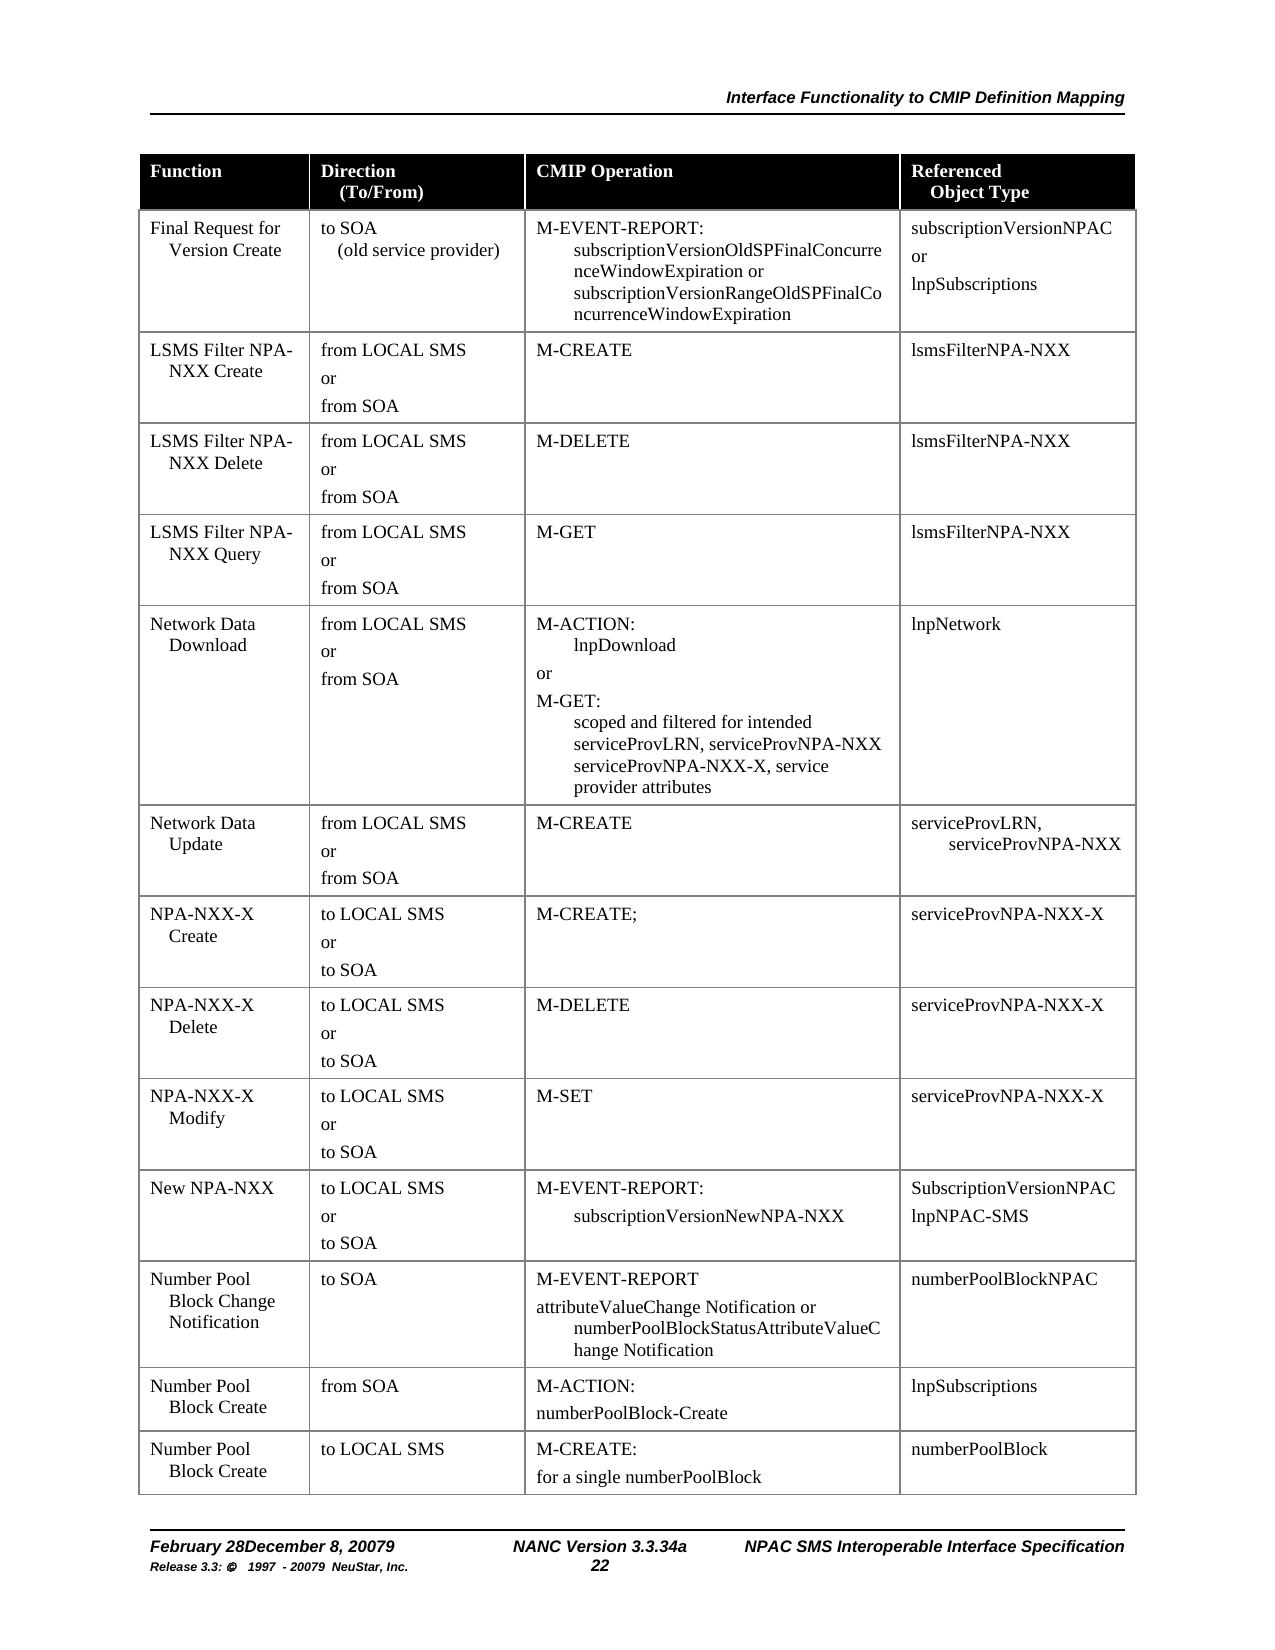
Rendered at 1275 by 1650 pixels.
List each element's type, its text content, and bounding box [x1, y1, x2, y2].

table_cell from LOCAL SMS or from SOA [310, 515, 524, 605]
table_cell to SOA [310, 1262, 524, 1367]
table_header Function [140, 154, 309, 209]
table_cell lnpSubscriptions [901, 1368, 1135, 1430]
table_cell New NPA-NXX [140, 1171, 309, 1260]
table_cell numberPoolBlock [901, 1432, 1135, 1493]
table_cell numberPoolBlockNPAC [901, 1262, 1135, 1367]
table_cell LSMS Filter NPA-NXX Query [140, 515, 309, 605]
table_cell NPA-NXX-X Create [140, 897, 309, 986]
table_cell NPA-NXX-X Delete [140, 988, 309, 1078]
table_cell serviceProvLRN, serviceProvNPA-NXX [901, 806, 1135, 895]
table_cell lnpNetwork [901, 606, 1135, 804]
table_cell Number Pool Block Create [140, 1368, 309, 1430]
table_cell Final Request for Version Create [140, 211, 309, 331]
table_cell serviceProvNPA-NXX-X [901, 1079, 1135, 1169]
table_cell serviceProvNPA-NXX-X [901, 988, 1135, 1078]
table_cell NPA-NXX-X Modify [140, 1079, 309, 1169]
table_cell M-DELETE [526, 424, 899, 513]
table_cell M-GET [526, 515, 899, 605]
table_cell from LOCAL SMS or from SOA [310, 424, 524, 513]
table_cell to LOCAL SMS or to SOA [310, 897, 524, 986]
table_cell to LOCAL SMS [310, 1432, 524, 1493]
table_cell from LOCAL SMS or from SOA [310, 806, 524, 895]
table_cell M-SET [526, 1079, 899, 1169]
table_cell M-EVENT-REPORT: subscriptionVersionOldSPFinalConcurrenceWindowExpiration or subscriptionVersionRangeOldSPFinalConcurrenceWindowExpiration [526, 211, 899, 331]
table_cell to LOCAL SMS or to SOA [310, 988, 524, 1078]
table_cell serviceProvNPA-NXX-X [901, 897, 1135, 986]
table_cell from LOCAL SMS or from SOA [310, 606, 524, 804]
table_cell Number Pool Block Change Notification [140, 1262, 309, 1367]
table_cell LSMS Filter NPA-NXX Delete [140, 424, 309, 513]
table_cell M-CREATE: for a single numberPoolBlock [526, 1432, 899, 1493]
table_cell lsmsFilterNPA-NXX [901, 424, 1135, 513]
table_cell Number Pool Block Create [140, 1432, 309, 1493]
table_header Referenced Object Type [901, 154, 1135, 209]
table_cell from LOCAL SMS or from SOA [310, 333, 524, 422]
table_cell M-CREATE; [526, 897, 899, 986]
table_header Direction (To/From) [310, 154, 524, 209]
table_cell Network Data Update [140, 806, 309, 895]
table_cell M-ACTION: lnpDownload or M-GET: scoped and filtered for intended serviceProvLRN, serviceProvNPA-NXX serviceProvNPA-NXX-X, service provider attributes [526, 606, 899, 804]
table_cell M-DELETE [526, 988, 899, 1078]
table_cell M-EVENT-REPORT: subscriptionVersionNewNPA-NXX [526, 1171, 899, 1260]
table_cell from SOA [310, 1368, 524, 1430]
table_cell SubscriptionVersionNPAC lnpNPAC-SMS [901, 1171, 1135, 1260]
table_cell Network Data Download [140, 606, 309, 804]
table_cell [901, 211, 1135, 331]
table_cell to LOCAL SMS or to SOA [310, 1079, 524, 1169]
table_cell LSMS Filter NPA-NXX Create [140, 333, 309, 422]
table_cell to LOCAL SMS or to SOA [310, 1171, 524, 1260]
table_cell M-CREATE [526, 333, 899, 422]
table_cell lsmsFilterNPA-NXX [901, 333, 1135, 422]
table_cell M-EVENT-REPORT attributeValueChange Notification or numberPoolBlockStatusAttributeValueChange Notification [526, 1262, 899, 1367]
table_cell M-CREATE [526, 806, 899, 895]
table_cell to SOA (old service provider) [310, 211, 524, 331]
table_header CMIP Operation [526, 154, 899, 209]
table_cell M-ACTION: numberPoolBlock-Create [526, 1368, 899, 1430]
table_cell lsmsFilterNPA-NXX [901, 515, 1135, 605]
